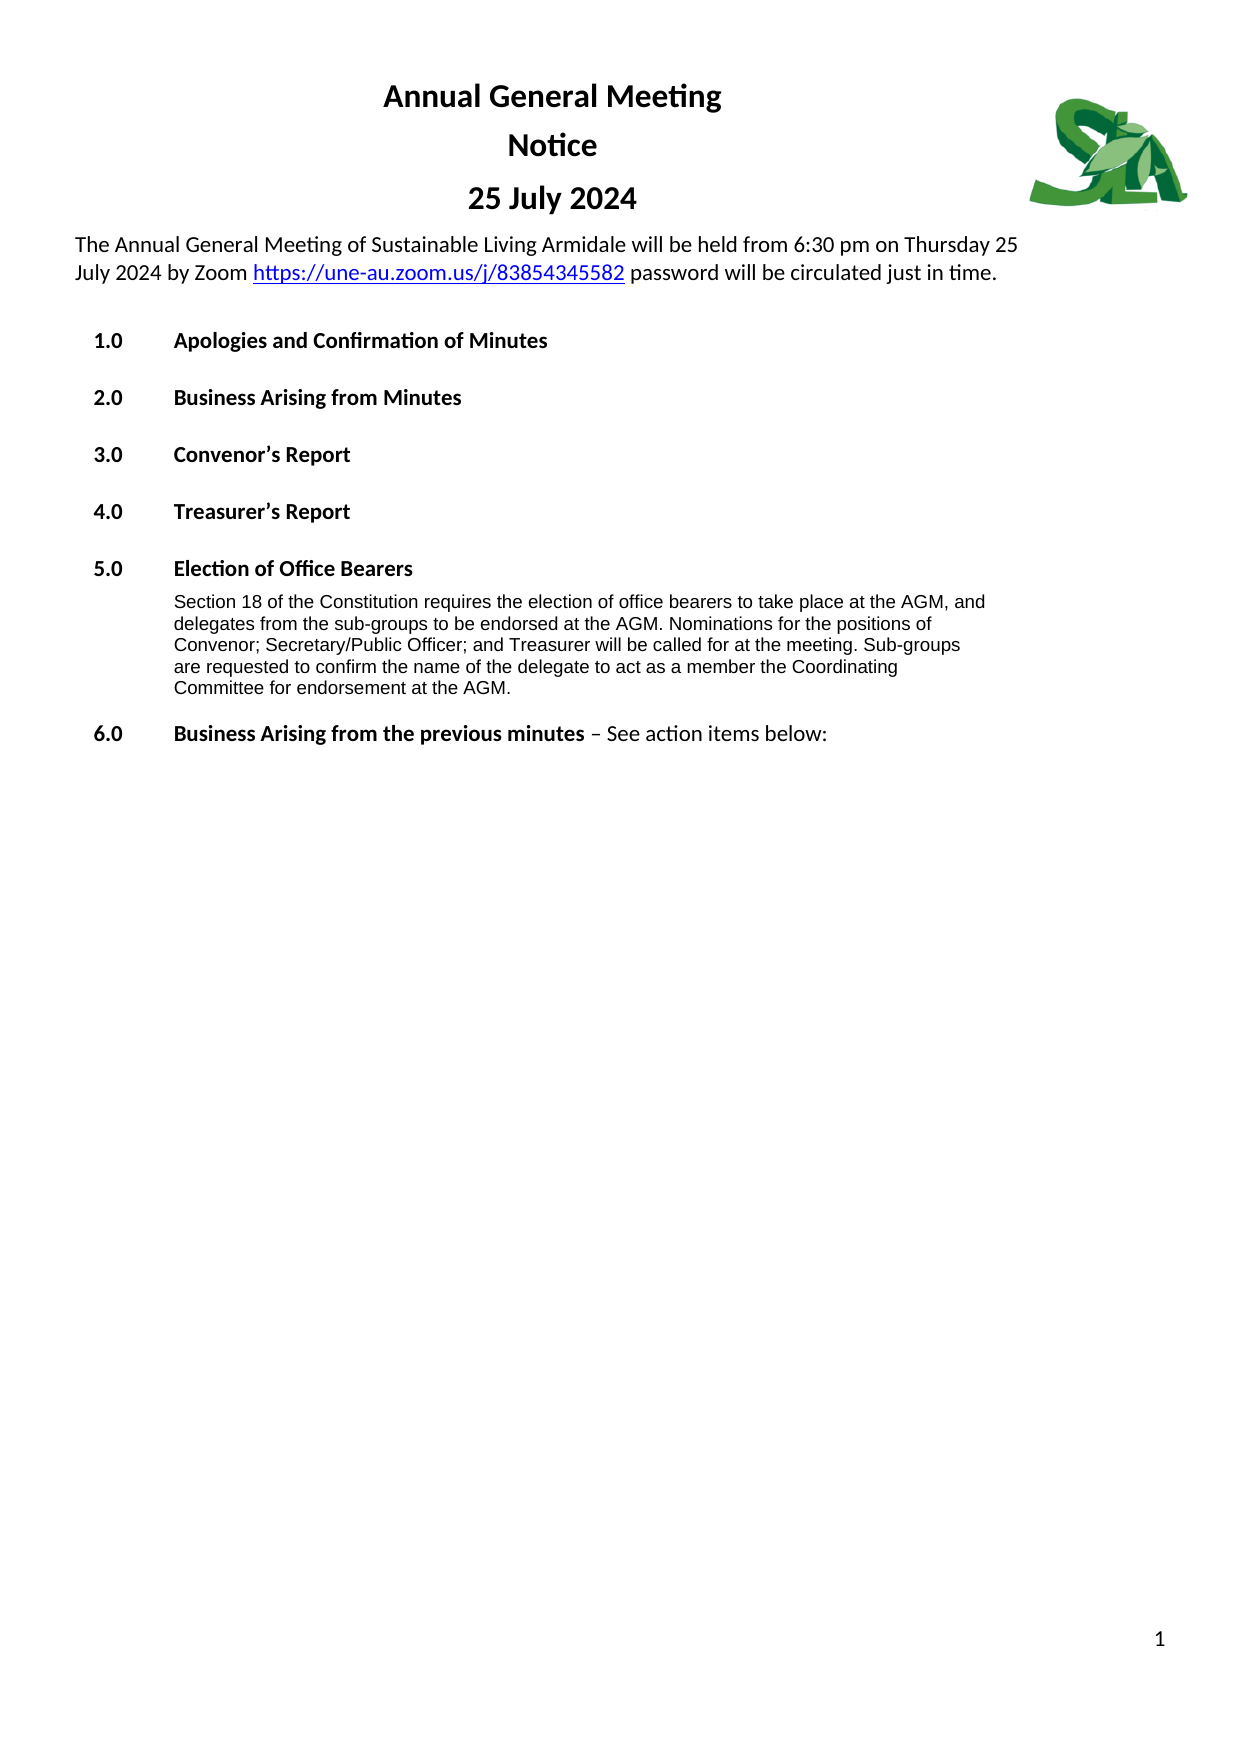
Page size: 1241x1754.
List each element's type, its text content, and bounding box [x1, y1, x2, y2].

text The Annual General Meeting of Sustainable Living Armidale will be held from 6:30 pm on Thursday 25 July 2024 by Zoom https://une-au.zoom.us/j/83854345582 password will be circulated just in time. [75, 231, 1165, 287]
table_cell Convenor’s Report [164, 430, 998, 487]
table_header 1.0 [83, 315, 164, 372]
table_cell Treasurer’s Report [164, 487, 998, 544]
table_cell Election of Office Bearers Section 18 of the Constitution requires the election of office bearers to take place at the AGM, and delegates from the sub-groups to be endorsed at the AGM. Nominations for the positions of Convenor; Secretary/Public Officer; and Treasurer will be called for at the meeting. Sub-groups are requested to confirm the name of the delegate to act as a member the Coordinating Committee for endorsement at the AGM. [164, 544, 998, 709]
text 25 July 2024 [75, 177, 1029, 218]
table_cell 3.0 [83, 430, 164, 487]
table_cell 4.0 [83, 487, 164, 544]
text Annual General Meeting [75, 75, 1029, 116]
table_cell 2.0 [83, 373, 164, 430]
text Notice [75, 124, 1029, 165]
table_header Apologies and Confirmation of Minutes [164, 315, 998, 372]
table_cell 6.0 [83, 709, 164, 766]
table_cell 5.0 [83, 544, 164, 709]
table_cell Business Arising from Minutes [164, 373, 998, 430]
table_cell Business Arising from the previous minutes – See action items below: [164, 709, 998, 766]
picture [1029, 75, 1188, 233]
